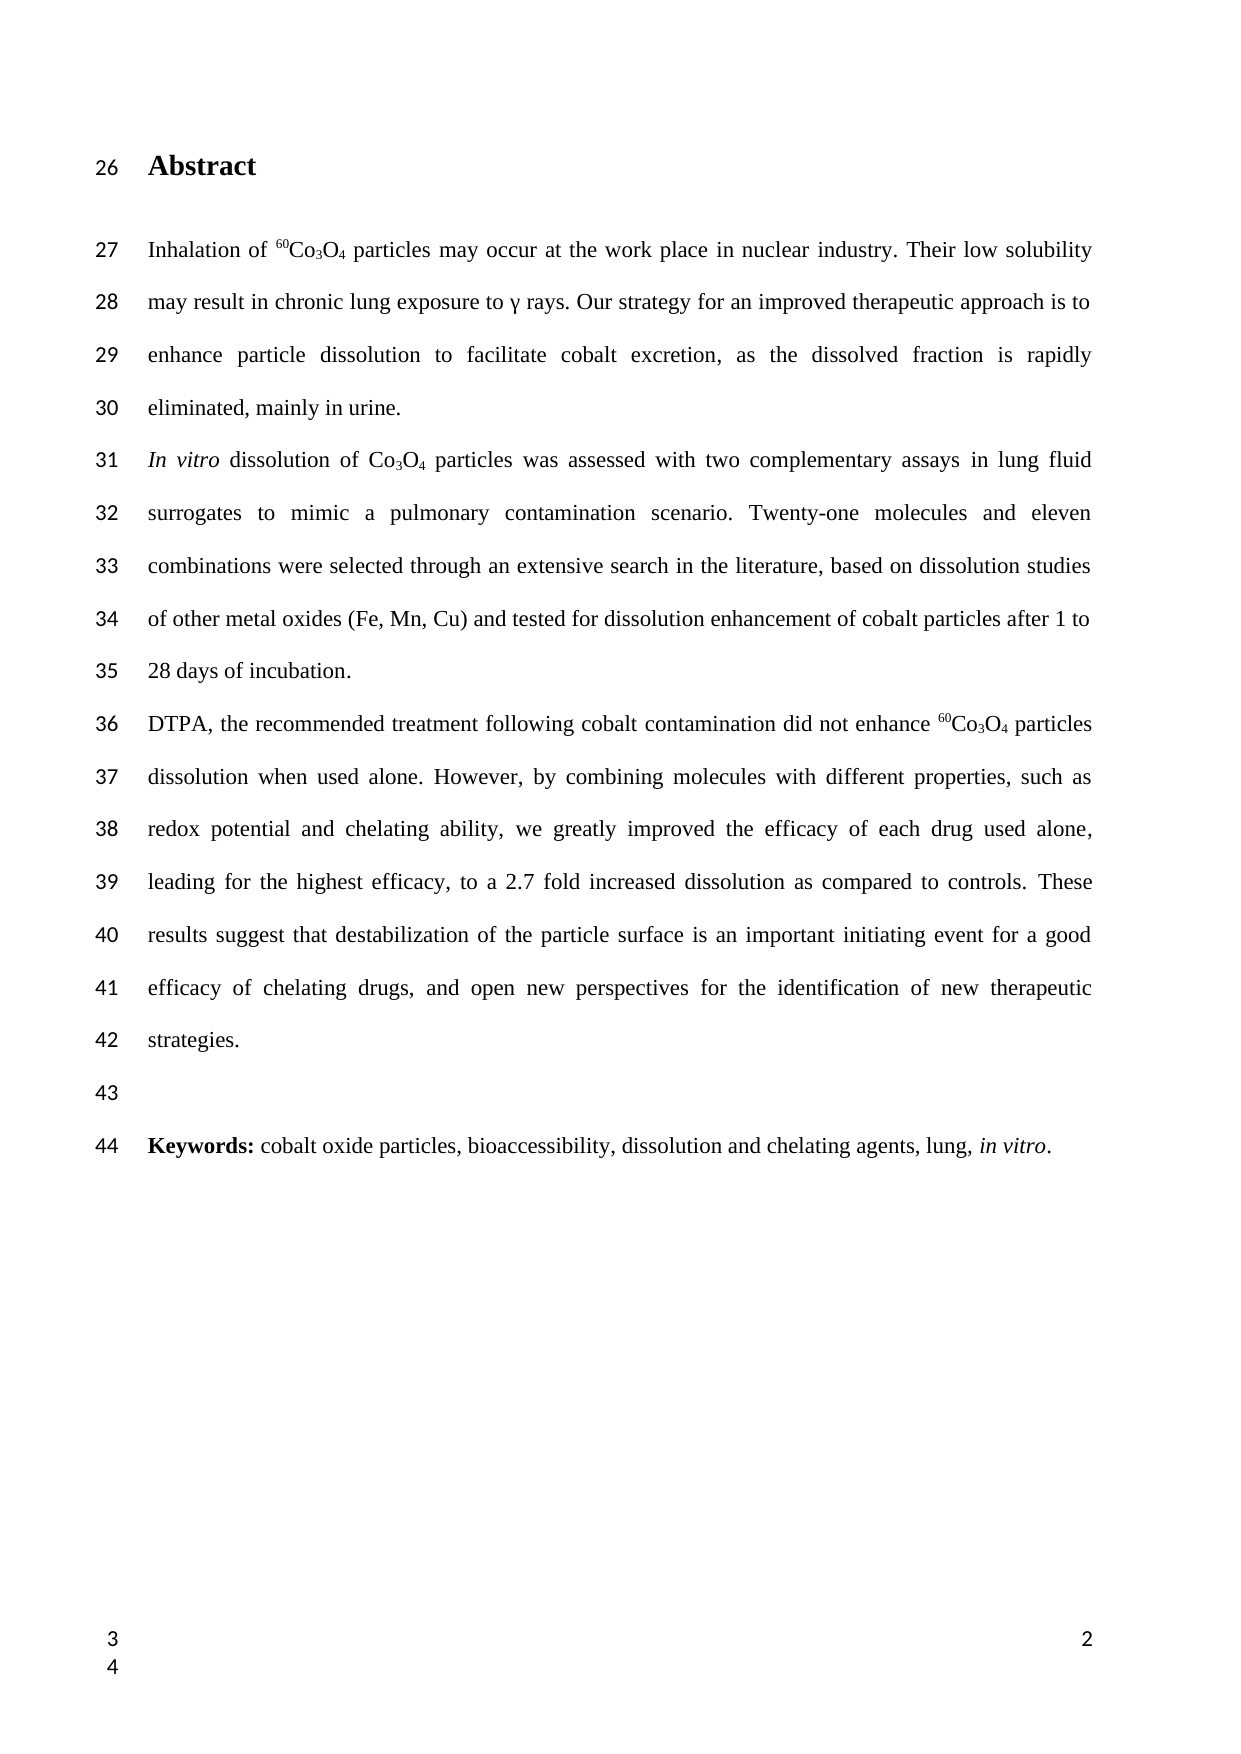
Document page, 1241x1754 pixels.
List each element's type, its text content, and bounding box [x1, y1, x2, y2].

text Abstract [148, 148, 1092, 181]
text Keywords: cobalt oxide particles, bioaccessibility, dissolution and chelating agents, lung, in vitro. [148, 1132, 1092, 1158]
text DTPA, the recommended treatment following cobalt contamination did not enhance 60Co3O4 particles dissolution when used alone. However, by combining molecules with different properties, such as redox potential and chelating ability, we greatly improved the efficacy of each drug used alone, leading for the highest efficacy, to a 2.7 fold increased dissolution as compared to controls. These results suggest that destabilization of the particle surface is an important initiating event for a good efficacy of chelating drugs, and open new perspectives for the identification of new therapeutic strategies. [148, 710, 1092, 1053]
text In vitro dissolution of Co3O4 particles was assessed with two complementary assays in lung fluid surrogates to mimic a pulmonary contamination scenario. Twenty-one molecules and eleven combinations were selected through an extensive search in the literature, based on dissolution studies of other metal oxides (Fe, Mn, Cu) and tested for dissolution enhancement of cobalt particles after 1 to 28 days of incubation. [148, 446, 1092, 684]
text Inhalation of 60Co3O4 particles may occur at the work place in nuclear industry. Their low solubility may result in chronic lung exposure to γ rays. Our strategy for an improved therapeutic approach is to enhance particle dissolution to facilitate cobalt excretion, as the dissolved fraction is rapidly eliminated, mainly in urine. [148, 236, 1092, 420]
